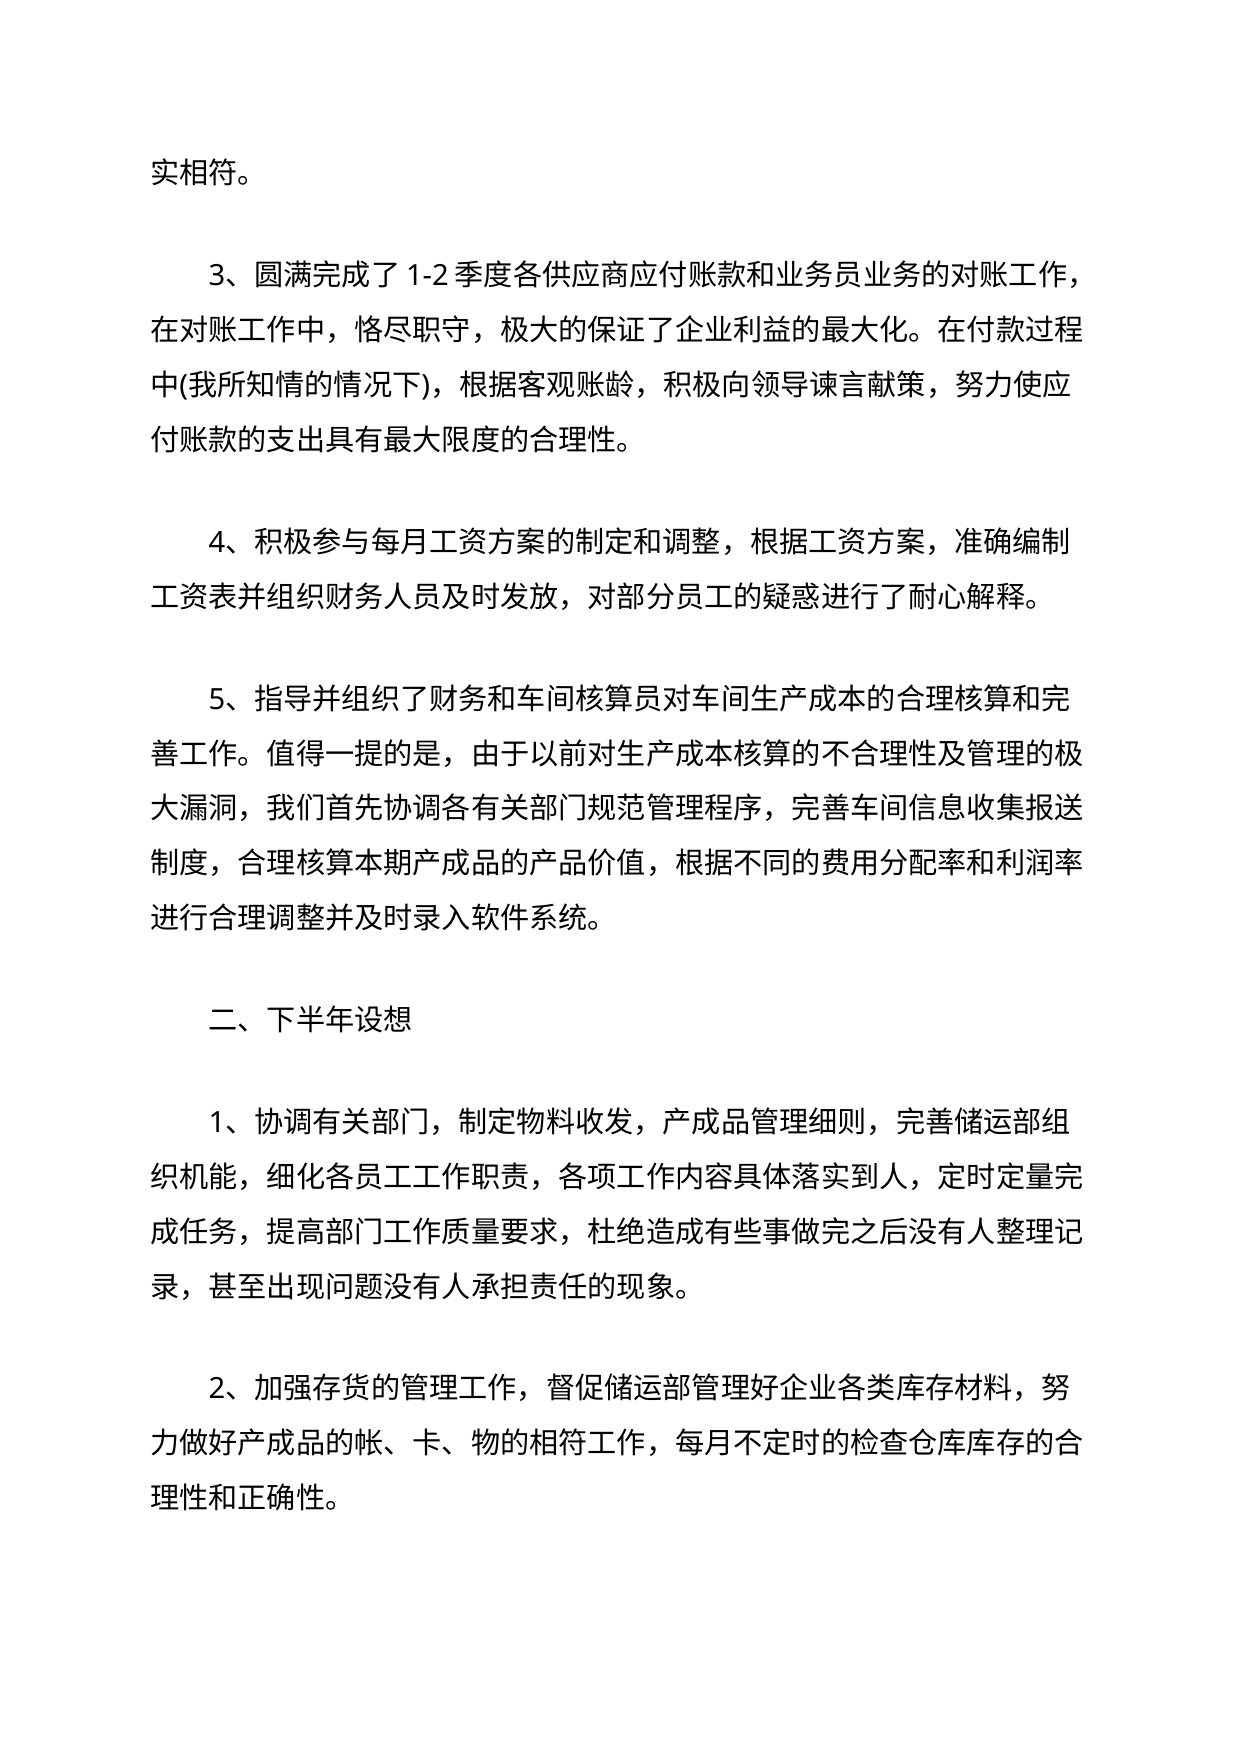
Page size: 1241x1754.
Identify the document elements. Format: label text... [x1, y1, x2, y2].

text 3、圆满完成了1-2季度各供应商应付账款和业务员业务的对账工作，在对账工作中，恪尽职守，极大的保证了企业利益的最大化。在付款过程中(我所知情的情况下)，根据客观账龄，积极向领导谏言献策，努力使应付账款的支出具有最大限度的合理性。 [150, 252, 1090, 459]
text 4、积极参与每月工资方案的制定和调整，根据工资方案，准确编制工资表并组织财务人员及时发放，对部分员工的疑惑进行了耐心解释。 [150, 518, 1090, 616]
text 1、协调有关部门，制定物料收发，产成品管理细则，完善储运部组织机能，细化各员工工作职责，各项工作内容具体落实到人，定时定量完成任务，提高部门工作质量要求，杜绝造成有些事做完之后没有人整理记录，甚至出现问题没有人承担责任的现象。 [150, 1098, 1090, 1306]
text 2、加强存货的管理工作，督促储运部管理好企业各类库存材料，努力做好产成品的帐、卡、物的相符工作，每月不定时的检查仓库库存的合理性和正确性。 [150, 1365, 1090, 1517]
text 5、指导并组织了财务和车间核算员对车间生产成本的合理核算和完善工作。值得一提的是，由于以前对生产成本核算的不合理性及管理的极大漏洞，我们首先协调各有关部门规范管理程序，完善车间信息收集报送制度，合理核算本期产成品的产品价值，根据不同的费用分配率和利润率进行合理调整并及时录入软件系统。 [150, 675, 1090, 937]
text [150, 150, 1090, 192]
text 二、下半年设想 [150, 997, 1090, 1039]
